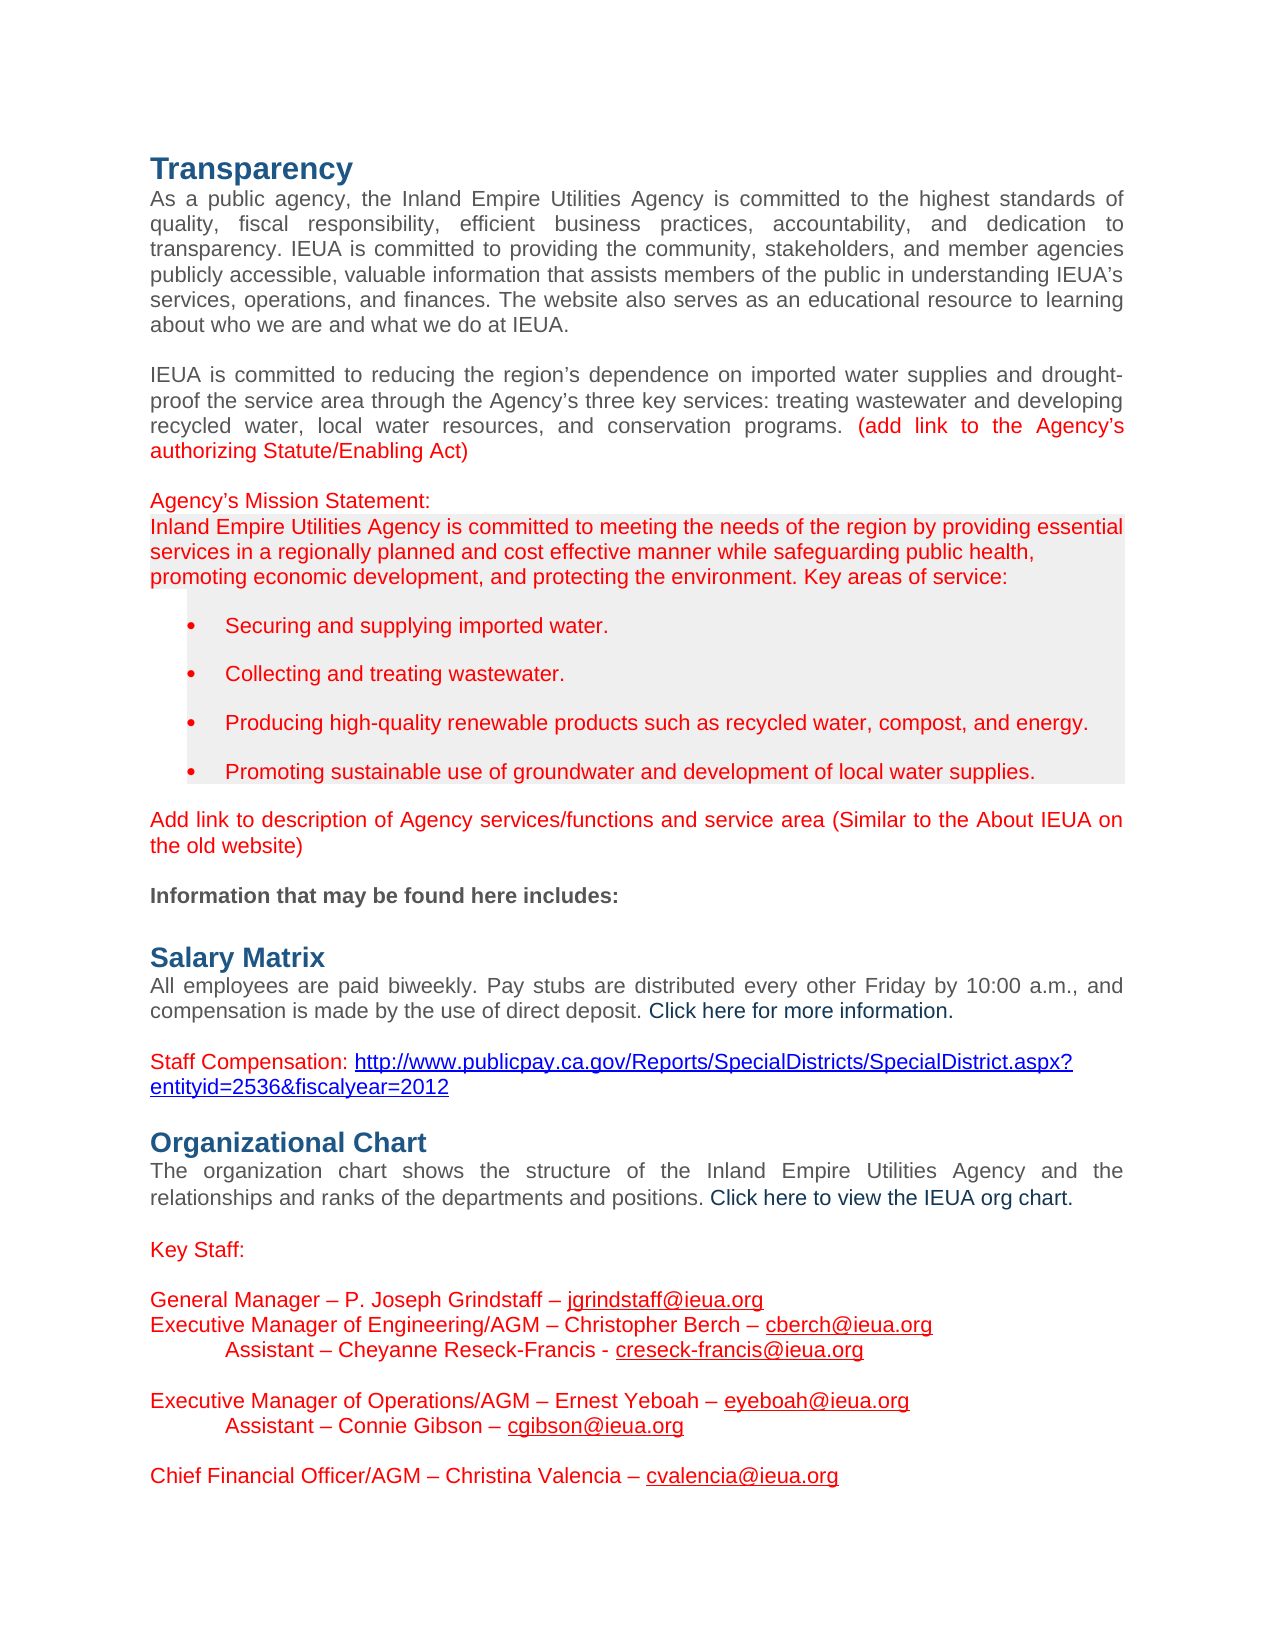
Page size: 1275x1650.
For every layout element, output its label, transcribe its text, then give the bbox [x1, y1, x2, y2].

list Promoting sustainable use of groundwater and development of local water supplies. [187, 759, 1125, 784]
list Securing and supplying imported water. [187, 613, 1125, 638]
list Collecting and treating wastewater. [187, 661, 1125, 687]
text Executive Manager of Operations/AGM – Ernest Yeboah – eyeboah@ieua.org [150, 1388, 1125, 1413]
text Information that may be found here includes: [150, 883, 1125, 908]
text IEUA is committed to reducing the region’s dependence on imported water supplies and drought-proof the service area through the Agency’s three key services: treating wastewater and developing recycled water, local water resources, and conservation programs. (add link to the Agency’s authorizing Statute/Enabling Act) [150, 362, 1125, 463]
text Executive Manager of Engineering/AGM – Christopher Berch – cberch@ieua.org [150, 1312, 1125, 1337]
text Salary Matrix [150, 941, 1125, 973]
text The organization chart shows the structure of the Inland Empire Utilities Agency and the relationships and ranks of the departments and positions. Click here to view the IEUA org chart. [150, 1158, 1125, 1211]
text Organizational Chart [150, 1126, 1125, 1158]
text Add link to description of Agency services/functions and service area (Similar to the About IEUA on the old website) [150, 807, 1125, 858]
text Assistant – Connie Gibson – cgibson@ieua.org [150, 1413, 1125, 1438]
text Inland Empire Utilities Agency is committed to meeting the needs of the region by providing essential services in a regionally planned and cost effective manner while safeguarding public health, promoting economic development, and protecting the environment. Key areas of service: [150, 514, 1125, 589]
list Producing high-quality renewable products such as recycled water, compost, and energy. [187, 710, 1125, 735]
text All employees are paid biweekly. Pay stubs are distributed every other Friday by 10:00 a.m., and compensation is made by the use of direct deposit. Click here for more information. [150, 973, 1125, 1023]
text General Manager – P. Joseph Grindstaff – jgrindstaff@ieua.org [150, 1287, 1125, 1312]
text Chief Financial Officer/AGM – Christina Valencia – cvalencia@ieua.org [150, 1463, 1125, 1488]
text Agency’s Mission Statement: [150, 488, 1125, 514]
text Transparency [150, 150, 1125, 186]
text Assistant – Cheyanne Reseck-Francis - creseck-francis@ieua.org [150, 1337, 1125, 1362]
text Key Staff: [150, 1236, 1125, 1262]
text As a public agency, the Inland Empire Utilities Agency is committed to the highest standards of quality, fiscal responsibility, efficient business practices, accountability, and dedication to transparency. IEUA is committed to providing the community, stakeholders, and member agencies publicly accessible, valuable information that assists members of the public in understanding IEUA’s services, operations, and finances. The website also serves as an educational resource to learning about who we are and what we do at IEUA. [150, 186, 1125, 337]
text Staff Compensation: http://www.publicpay.ca.gov/Reports/SpecialDistricts/SpecialDistrict.aspx?entityid=2536&fiscalyear=2012 [150, 1048, 1125, 1099]
